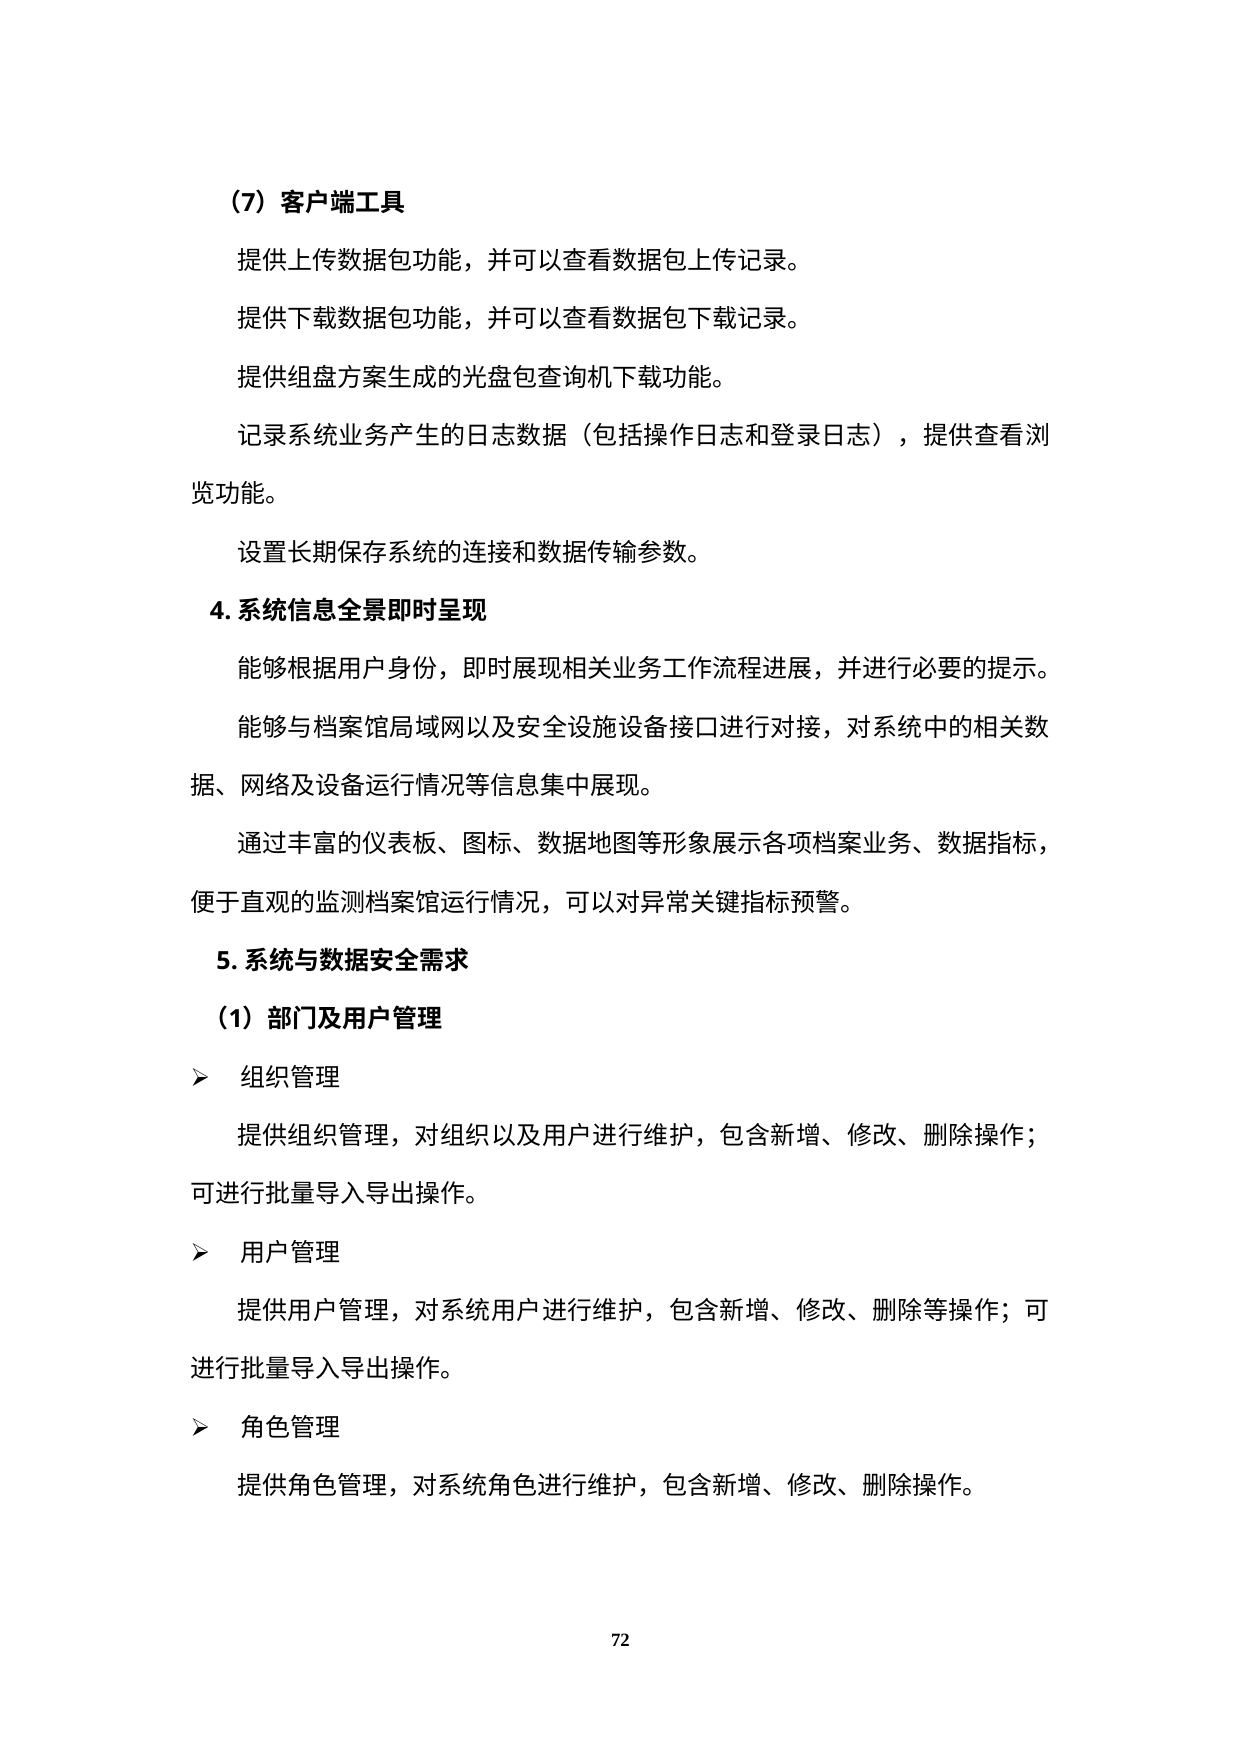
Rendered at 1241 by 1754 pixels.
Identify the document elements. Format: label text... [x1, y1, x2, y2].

text 提供下载数据包功能，并可以查看数据包下载记录。 [190, 281, 1050, 339]
text 提供组盘方案生成的光盘包查询机下载功能。 [190, 339, 1050, 398]
list 角色管理 [190, 1389, 1050, 1448]
text 通过丰富的仪表板、图标、数据地图等形象展示各项档案业务、数据指标，便于直观的监测档案馆运行情况，可以对异常关键指标预警。 [190, 806, 1050, 923]
subtitle 5. 系统与数据安全需求 [190, 923, 1050, 981]
subtitle 4. 系统信息全景即时呈现 [190, 573, 1050, 631]
list 组织管理 [190, 1039, 1050, 1098]
text 能够与档案馆局域网以及安全设施设备接口进行对接，对系统中的相关数据、网络及设备运行情况等信息集中展现。 [190, 689, 1050, 806]
subtitle （1）部门及用户管理 [190, 981, 1050, 1039]
text 设置长期保存系统的连接和数据传输参数。 [190, 514, 1050, 573]
text 提供用户管理，对系统用户进行维护，包含新增、修改、删除等操作；可进行批量导入导出操作。 [190, 1273, 1050, 1389]
text 提供上传数据包功能，并可以查看数据包上传记录。 [190, 223, 1050, 281]
text 记录系统业务产生的日志数据（包括操作日志和登录日志），提供查看浏览功能。 [190, 398, 1050, 514]
list 用户管理 [190, 1214, 1050, 1273]
text 提供组织管理，对组织以及用户进行维护，包含新增、修改、删除操作；可进行批量导入导出操作。 [190, 1098, 1050, 1214]
subtitle （7）客户端工具 [190, 164, 1050, 223]
text 能够根据用户身份，即时展现相关业务工作流程进展，并进行必要的提示。 [190, 631, 1050, 689]
text 提供角色管理，对系统角色进行维护，包含新增、修改、删除操作。 [190, 1448, 1050, 1506]
